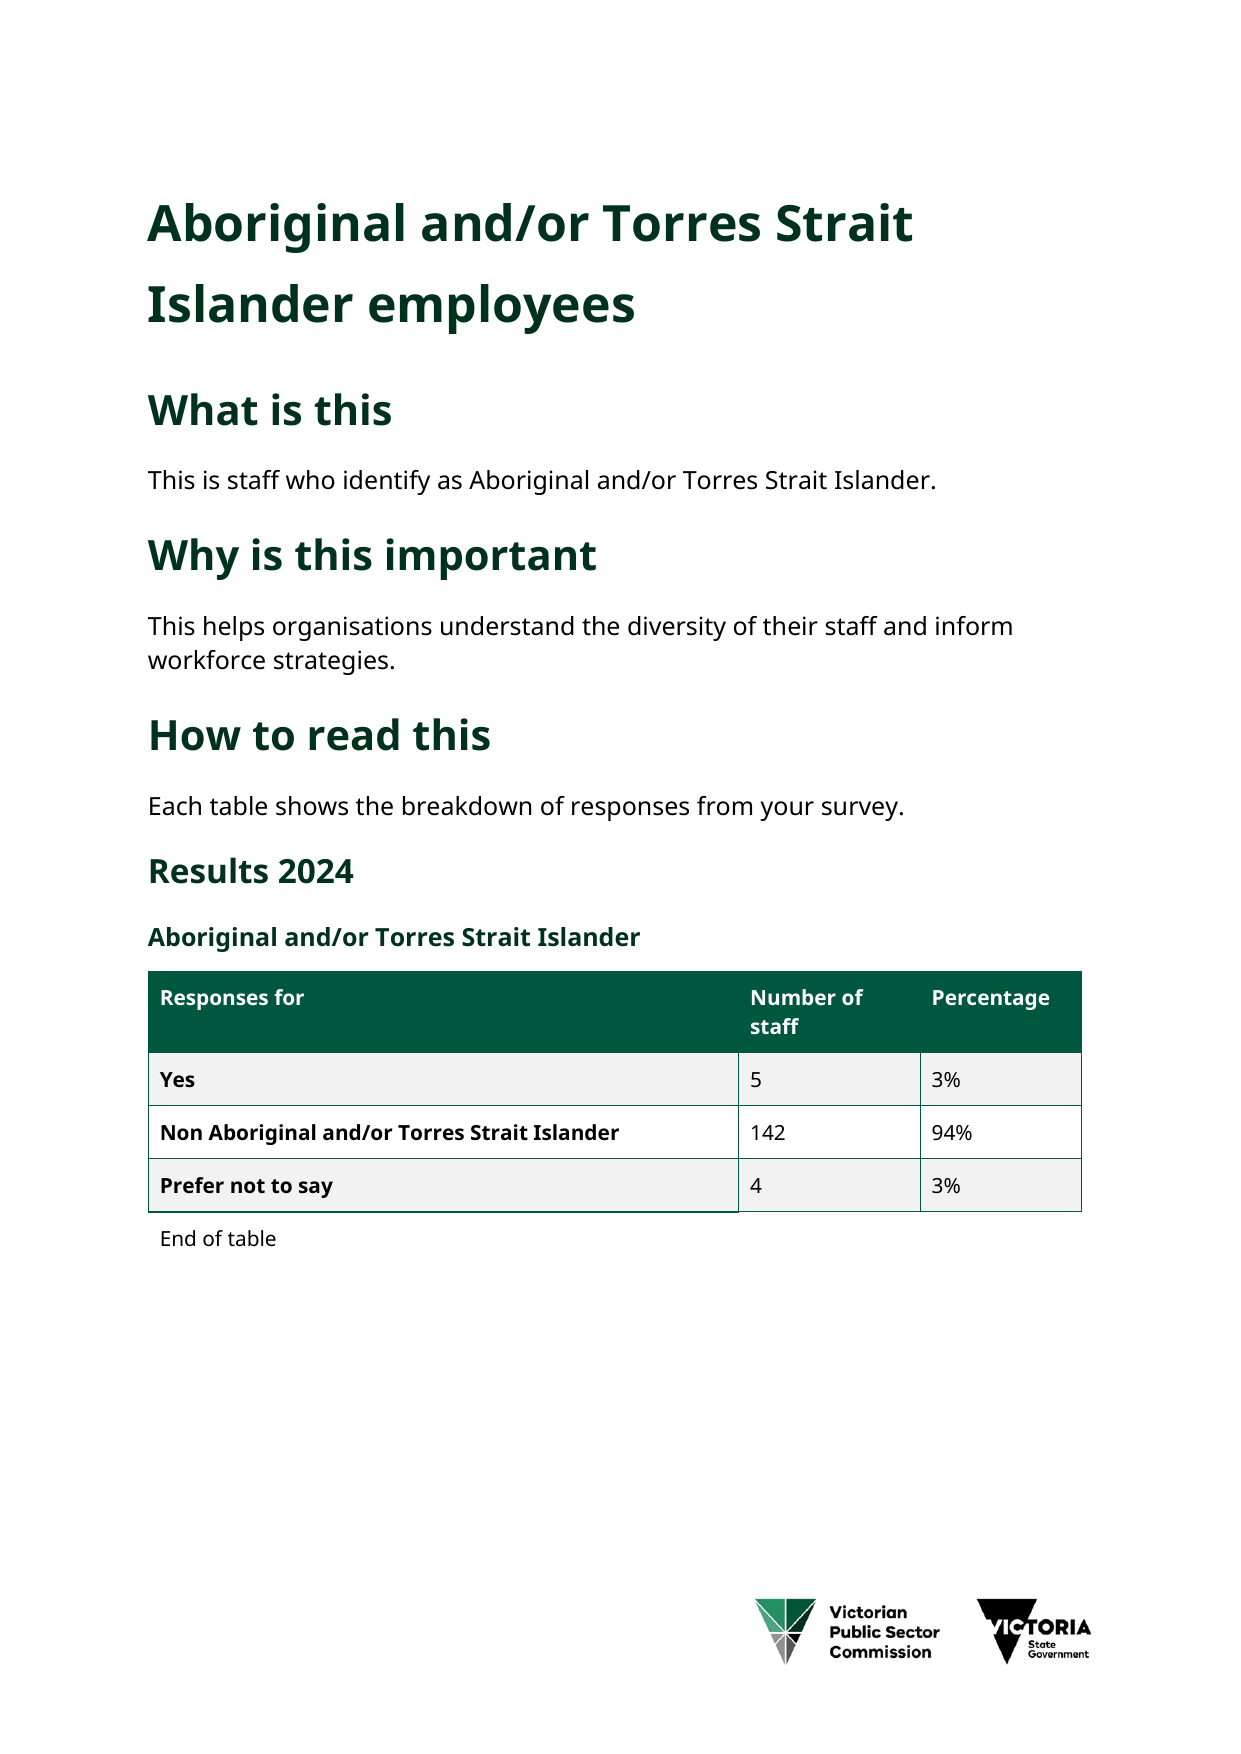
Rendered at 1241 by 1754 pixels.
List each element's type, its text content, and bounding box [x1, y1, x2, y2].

subtitle Results 2024 [148, 848, 1092, 893]
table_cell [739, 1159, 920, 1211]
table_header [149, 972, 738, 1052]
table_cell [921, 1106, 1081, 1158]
text Each table shows the breakdown of responses from your survey. [148, 789, 1092, 823]
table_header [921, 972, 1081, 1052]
text This helps organisations understand the diversity of their staff and inform workforce strategies. [148, 609, 1092, 677]
subtitle Why is this important [148, 526, 1092, 583]
subtitle How to read this [148, 706, 1092, 763]
subtitle Aboriginal and/or Torres Strait Islander [148, 919, 1092, 953]
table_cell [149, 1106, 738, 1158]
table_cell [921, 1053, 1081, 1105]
subtitle Aboriginal and/or Torres Strait Islander employees [148, 188, 1092, 338]
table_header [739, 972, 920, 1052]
picture [754, 1598, 1093, 1666]
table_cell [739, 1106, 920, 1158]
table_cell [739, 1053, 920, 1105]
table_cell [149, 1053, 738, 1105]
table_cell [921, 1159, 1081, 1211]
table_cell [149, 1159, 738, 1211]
text This is staff who identify as Aboriginal and/or Torres Strait Islander. [148, 463, 1092, 497]
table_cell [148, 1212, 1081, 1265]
subtitle What is this [148, 380, 1092, 437]
